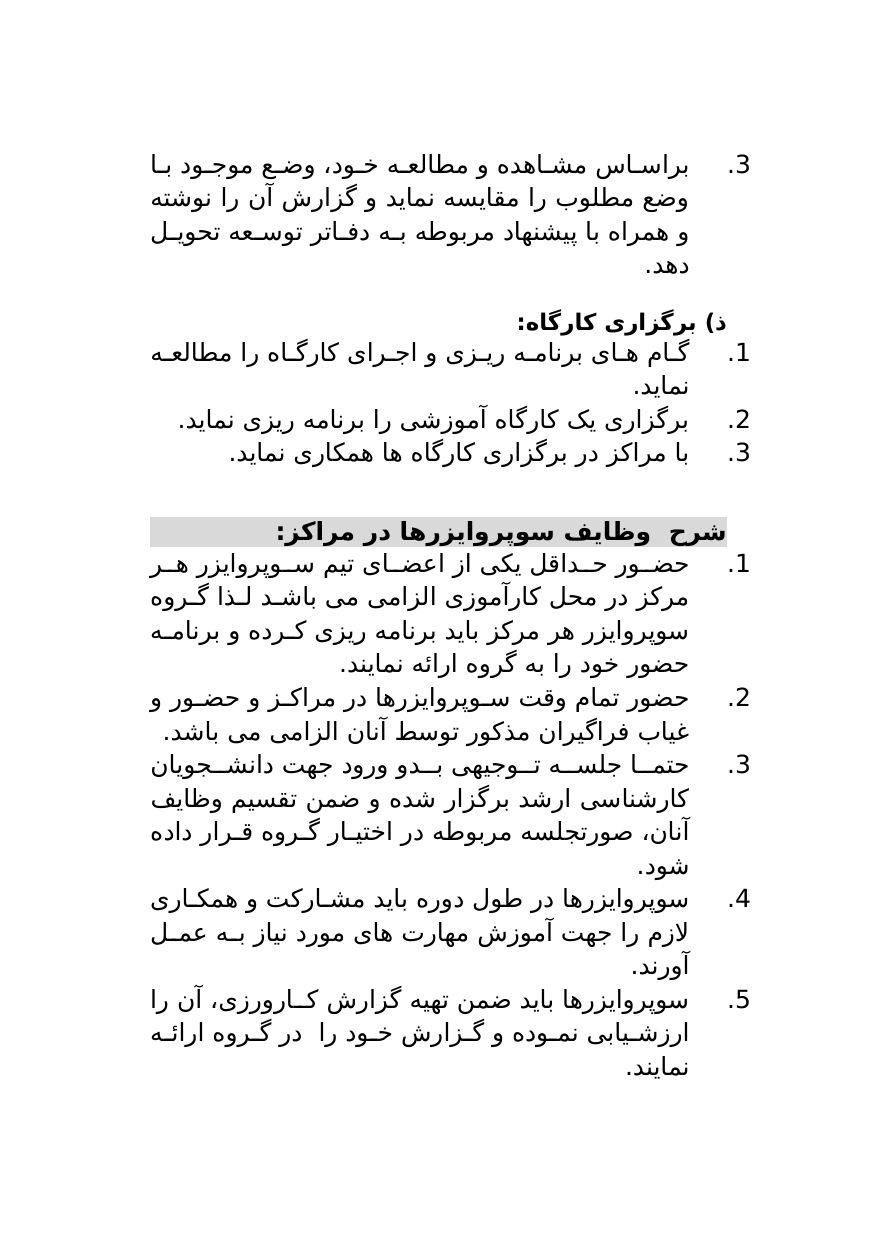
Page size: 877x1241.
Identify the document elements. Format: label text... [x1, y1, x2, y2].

list برگزاری یک کارگاه آموزشی را برنامه ریزی نماید. [150, 405, 727, 434]
text شرح وظایف سوپروایزرها در مراکز: [150, 517, 727, 547]
list سوپروایزرها باید ضمن تهیه گزارش کارورزی، آن را ارزشیابی نموده و گزارش خود را در گروه ارائه نمایند. [150, 985, 727, 1081]
list براساس مشاهده و مطالعه خود، وضع موجود با وضع مطلوب را مقایسه نماید و گزارش آن را نوشته و همراه با پیشنهاد مربوطه به دفاتر توسعه تحویل دهد. [150, 150, 727, 280]
list سوپروایزرها در طول دوره باید مشارکت و همکاری لازم را جهت آموزش مهارت های مورد نیاز به عمل آورند. [150, 884, 727, 981]
list حتما جلسه توجیهی بدو ورود جهت دانشجویان کارشناسی ارشد برگزار شده و ضمن تقسیم وظایف آنان، صورتجلسه مربوطه در اختیار گروه قرار داده شود. [150, 750, 727, 880]
list حضور تمام وقت سوپروایزرها در مراکز و حضور و غیاب فراگیران مذکور توسط آنان الزامی می باشد. [150, 683, 727, 746]
list با مراکز در برگزاری کارگاه ها همکاری نماید. [150, 438, 727, 468]
list گام های برنامه ریزی و اجرای کارگاه را مطالعه نماید. [150, 338, 727, 401]
list حضور حداقل یکی از اعضای تیم سوپروایزر هر مرکز در محل کارآموزی الزامی می باشد لذا گروه سوپروایزر هر مرکز باید برنامه ریزی کرده و برنامه حضور خود را به گروه ارائه نمایند. [150, 549, 727, 679]
text ذ) برگزاری کارگاه: [150, 309, 727, 336]
